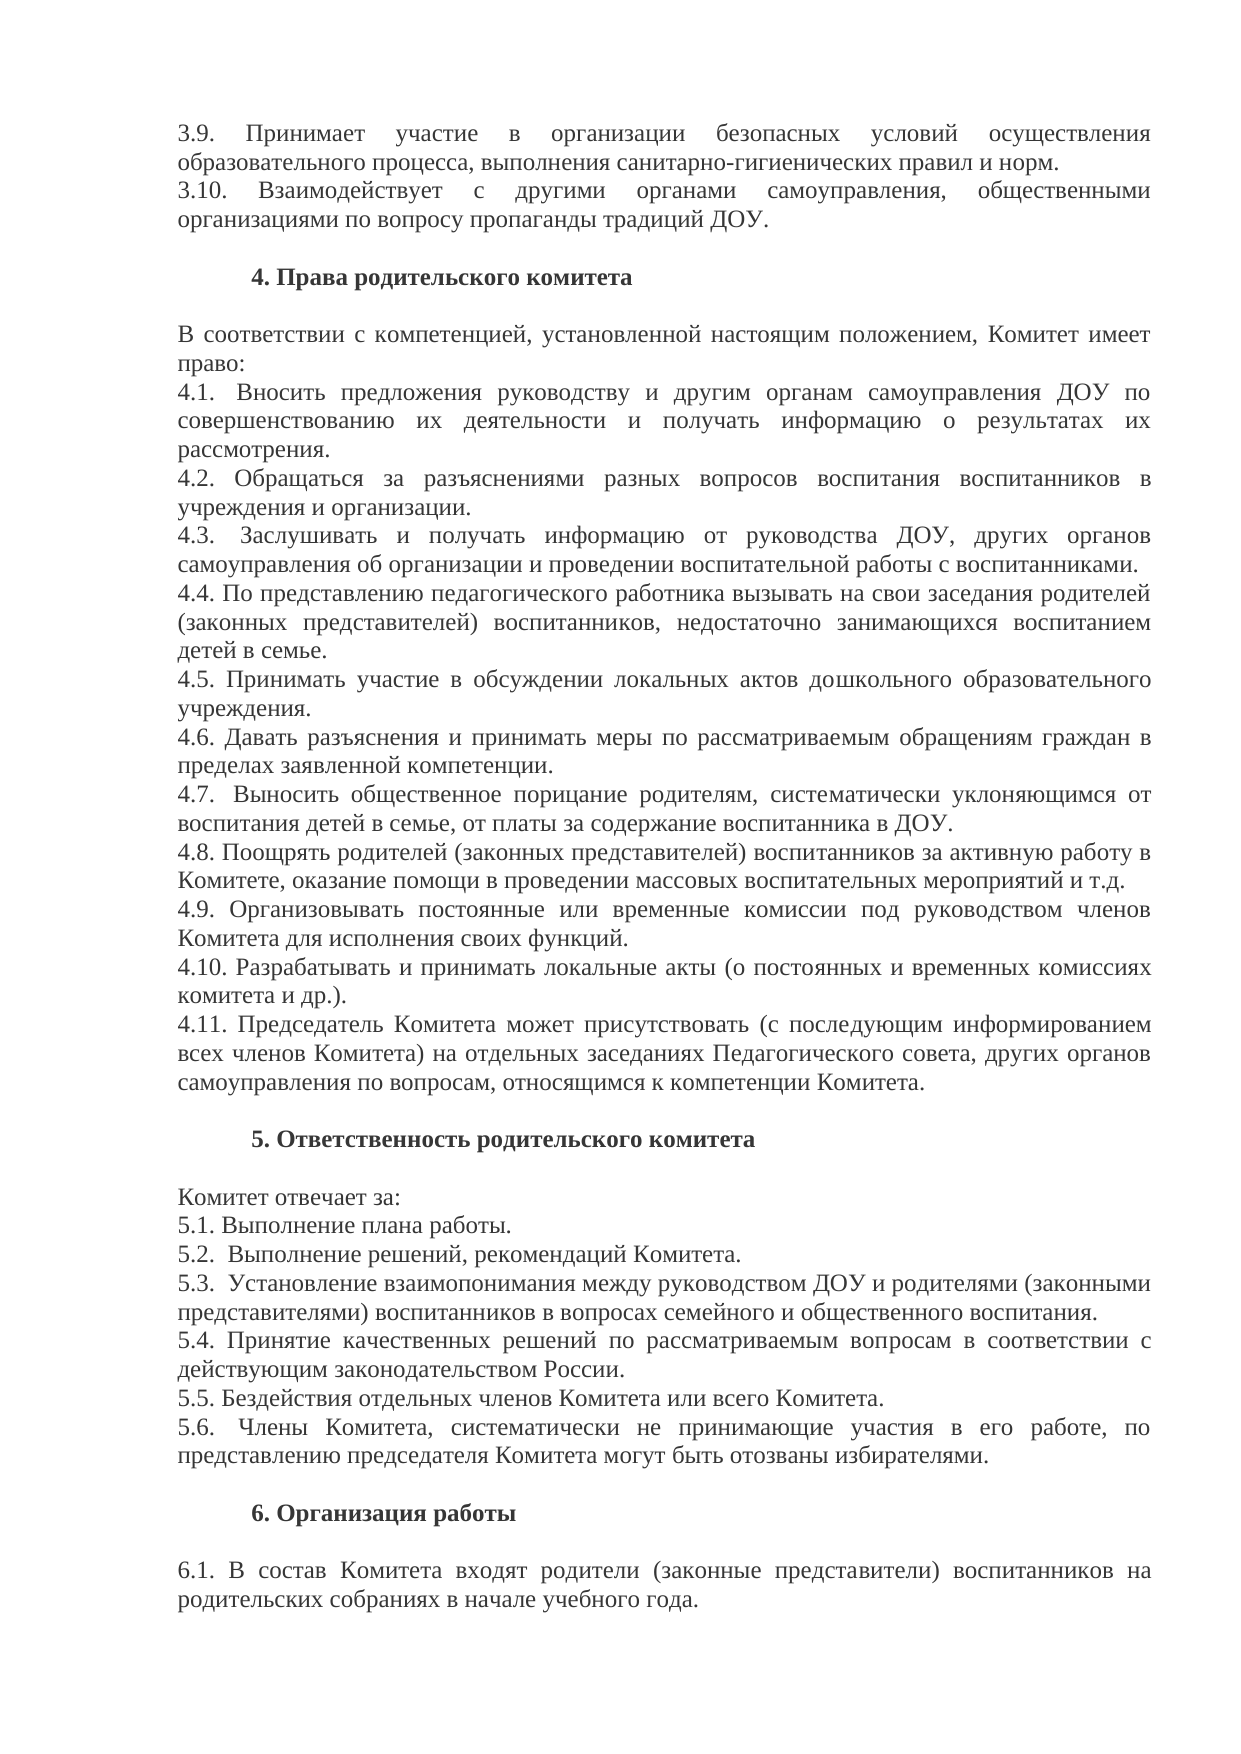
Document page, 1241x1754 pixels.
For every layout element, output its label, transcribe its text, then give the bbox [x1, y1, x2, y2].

text 4.7. Выносить общественное порицание родителям, систематически уклоняющимся от воспитания детей в семье, от платы за содержание воспитанника в ДОУ. [177, 779, 1152, 837]
text Комитет отвечает за: [177, 1182, 1152, 1211]
text 4.5. Принимать участие в обсуждении локальных актов дошкольного образовательного учреждения. [177, 664, 1152, 722]
text В соответствии с компетенцией, установленной настоящим положением, Комитет имеет право: [177, 319, 1152, 377]
text 6.1. В состав Комитета входят родители (законные представители) воспитанников на родительских собраниях в начале учебного года. [177, 1556, 1152, 1613]
text 4.11. Председатель Комитета может присутствовать (с последующим информированием всех членов Комитета) на отдельных заседаниях Педагогического совета, других органов самоуправления по вопросам, относящимся к компетенции Комитета. [177, 1009, 1152, 1096]
text 4.4. По представлению педагогического работника вызывать на свои заседания родителей (законных представителей) воспитанников, недостаточно занимающихся воспитанием детей в семье. [177, 578, 1152, 664]
text 5. Ответственность родительского комитета [177, 1124, 1152, 1153]
text 5.5. Бездействия отдельных членов Комитета или всего Комитета. [177, 1383, 1152, 1412]
text 4.9. Организовывать постоянные или временные комиссии под руководством членов Комитета для исполнения своих функций. [177, 894, 1152, 952]
text 4.2. Обращаться за разъяснениями разных вопросов воспитания воспитанников в учреждения и организации. [177, 463, 1152, 521]
text 5.4. Принятие качественных решений по рассматриваемым вопросам в соответствии с действующим законодательством России. [177, 1326, 1152, 1383]
text 4.8. Поощрять родителей (законных представителей) воспитанников за активную работу в Комитете, оказание помощи в проведении массовых воспитательных мероприятий и т.д. [177, 837, 1152, 894]
text 3.10. Взаимодействует с другими органами самоуправления, общественными организациями по вопросу пропаганды традиций ДОУ. [177, 176, 1152, 233]
text 5.1. Выполнение плана работы. [177, 1211, 1152, 1239]
text 4.10. Разрабатывать и принимать локальные акты (о постоянных и временных комиссиях комитета и др.). [177, 952, 1152, 1009]
text 5.2. Выполнение решений, рекомендаций Комитета. [177, 1239, 1152, 1268]
text 6. Организация работы [177, 1498, 1152, 1527]
text 4. Права родительского комитета [177, 262, 1152, 291]
text 4.1. Вносить предложения руководству и другим органам самоуправления ДОУ по совершенствованию их деятельности и получать информацию о результатах их рассмотрения. [177, 377, 1152, 463]
text 5.3. Установление взаимопонимания между руководством ДОУ и родителями (законными представителями) воспитанников в вопросах семейного и общественного воспитания. [177, 1268, 1152, 1326]
text 5.6. Члены Комитета, систематически не принимающие участия в его работе, по представлению председателя Комитета могут быть отозваны избирателями. [177, 1412, 1152, 1469]
text 4.3. Заслушивать и получать информацию от руководства ДОУ, других органов самоуправления об организации и проведении воспитательной работы с воспитанниками. [177, 521, 1152, 578]
text 3.9. Принимает участие в организации безопасных условий осуществления образовательного процесса, выполнения санитарно-гигиенических правил и норм. [177, 118, 1152, 176]
text 4.6. Давать разъяснения и принимать меры по рассматриваемым обращениям граждан в пределах заявленной компетенции. [177, 722, 1152, 779]
